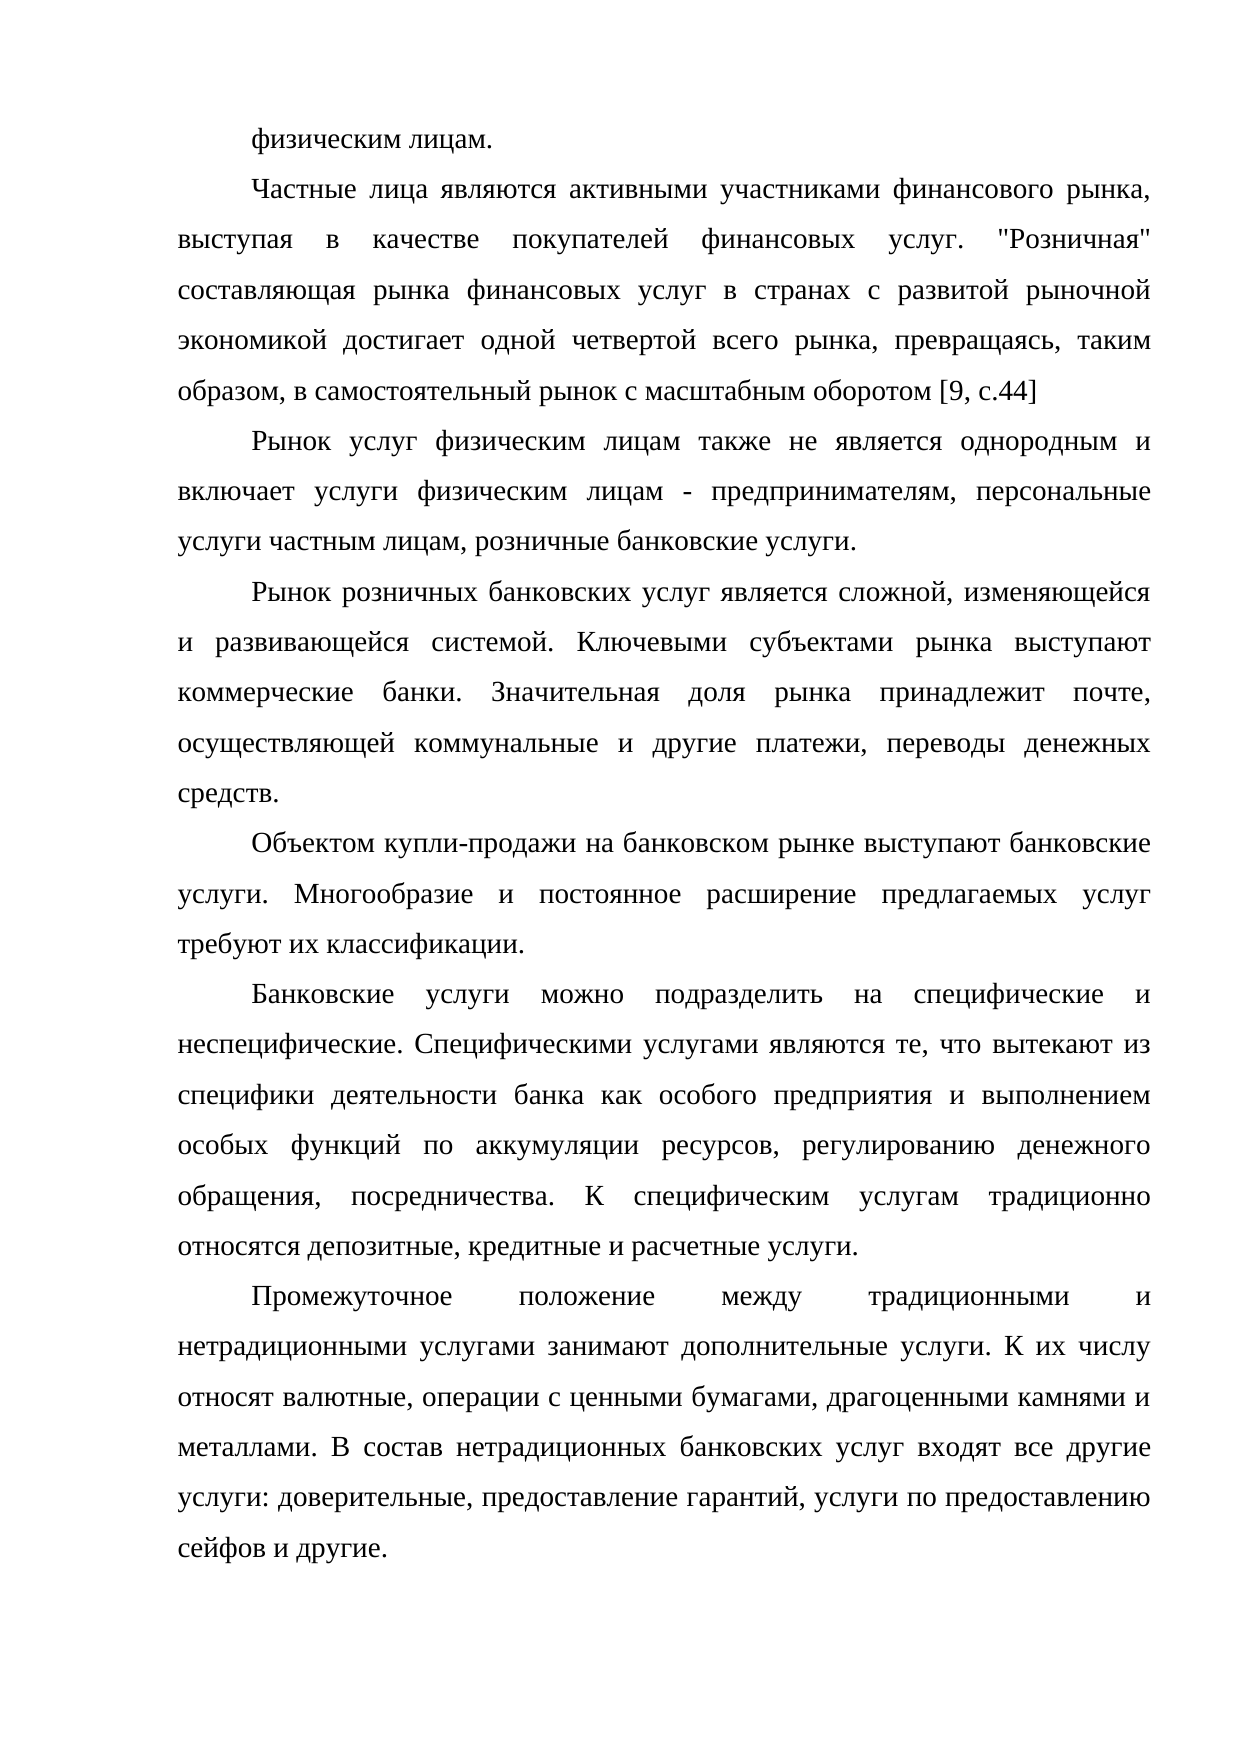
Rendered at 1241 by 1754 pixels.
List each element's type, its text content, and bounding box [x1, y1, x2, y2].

text Частные лица являются активными участниками финансового рынка, выступая в качестве покупателей финансовых услуг. "Розничная" составляющая рынка финансовых услуг в странах с развитой рыночной экономикой достигает одной четвертой всего рынка, превращаясь, таким образом, в самостоятельный рынок с масштабным оборотом [9, с.44] [177, 171, 1152, 406]
text Рынок услуг физическим лицам также не является однородным и включает услуги физическим лицам - предпринимателям, персональные услуги частным лицам, розничные банковские услуги. [177, 423, 1152, 557]
text Объектом купли-продажи на банковском рынке выступают банковские услуги. Многообразие и постоянное расширение предлагаемых услуг требуют их классификации. [177, 825, 1152, 959]
text физическим лицам. [177, 121, 1152, 154]
text Рынок розничных банковских услуг является сложной, изменяющейся и развивающейся системой. Ключевыми субъектами рынка выступают коммерческие банки. Значительная доля рынка принадлежит почте, осуществляющей коммунальные и другие платежи, переводы денежных средств. [177, 574, 1152, 809]
text Банковские услуги можно подразделить на специфические и неспецифические. Специфическими услугами являются те, что вытекают из специфики деятельности банка как особого предприятия и выполнением особых функций по аккумуляции ресурсов, регулированию денежного обращения, посредничества. К специфическим услугам традиционно относятся депозитные, кредитные и расчетные услуги. [177, 976, 1152, 1261]
text Промежуточное положение между традиционными и нетрадиционными услугами занимают дополнительные услуги. К их числу относят валютные, операции с ценными бумагами, драгоценными камнями и металлами. В состав нетрадиционных банковских услуг входят все другие услуги: доверительные, предоставление гарантий, услуги по предоставлению сейфов и другие. [177, 1278, 1152, 1563]
